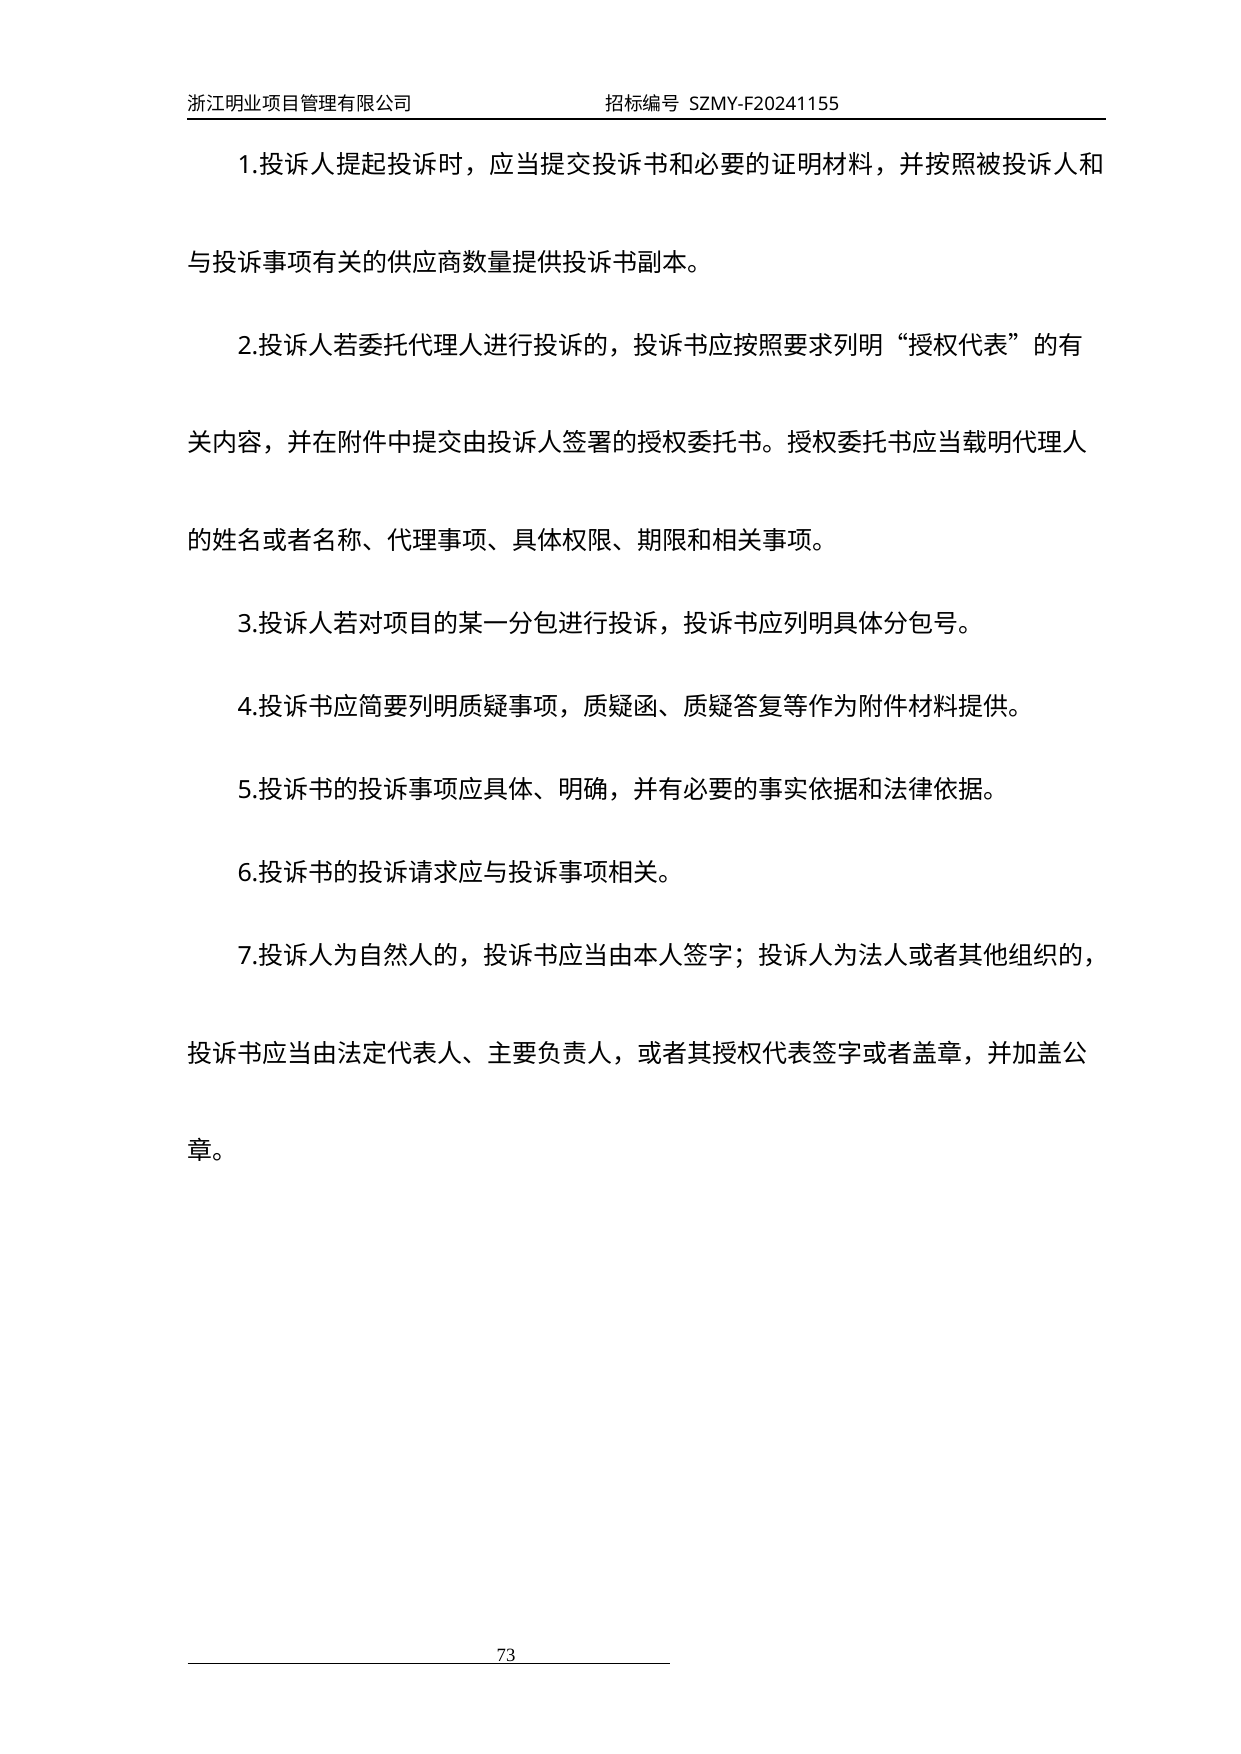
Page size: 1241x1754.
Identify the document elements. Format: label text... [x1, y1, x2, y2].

text 5.投诉书的投诉事项应具体、明确，并有必要的事实依据和法律依据。 [187, 755, 1106, 820]
text 2.投诉人若委托代理人进行投诉的，投诉书应按照要求列明“授权代表”的有关内容，并在附件中提交由投诉人签署的授权委托书。授权委托书应当载明代理人的姓名或者名称、代理事项、具体权限、期限和相关事项。 [187, 311, 1106, 571]
text 3.投诉人若对项目的某一分包进行投诉，投诉书应列明具体分包号。 [187, 589, 1106, 654]
text 6.投诉书的投诉请求应与投诉事项相关。 [187, 838, 1106, 903]
text 1.投诉人提起投诉时，应当提交投诉书和必要的证明材料，并按照被投诉人和与投诉事项有关的供应商数量提供投诉书副本。 [187, 130, 1106, 293]
text 7.投诉人为自然人的，投诉书应当由本人签字；投诉人为法人或者其他组织的，投诉书应当由法定代表人、主要负责人，或者其授权代表签字或者盖章，并加盖公章。 [187, 921, 1106, 1181]
text 4.投诉书应简要列明质疑事项，质疑函、质疑答复等作为附件材料提供。 [187, 672, 1106, 737]
